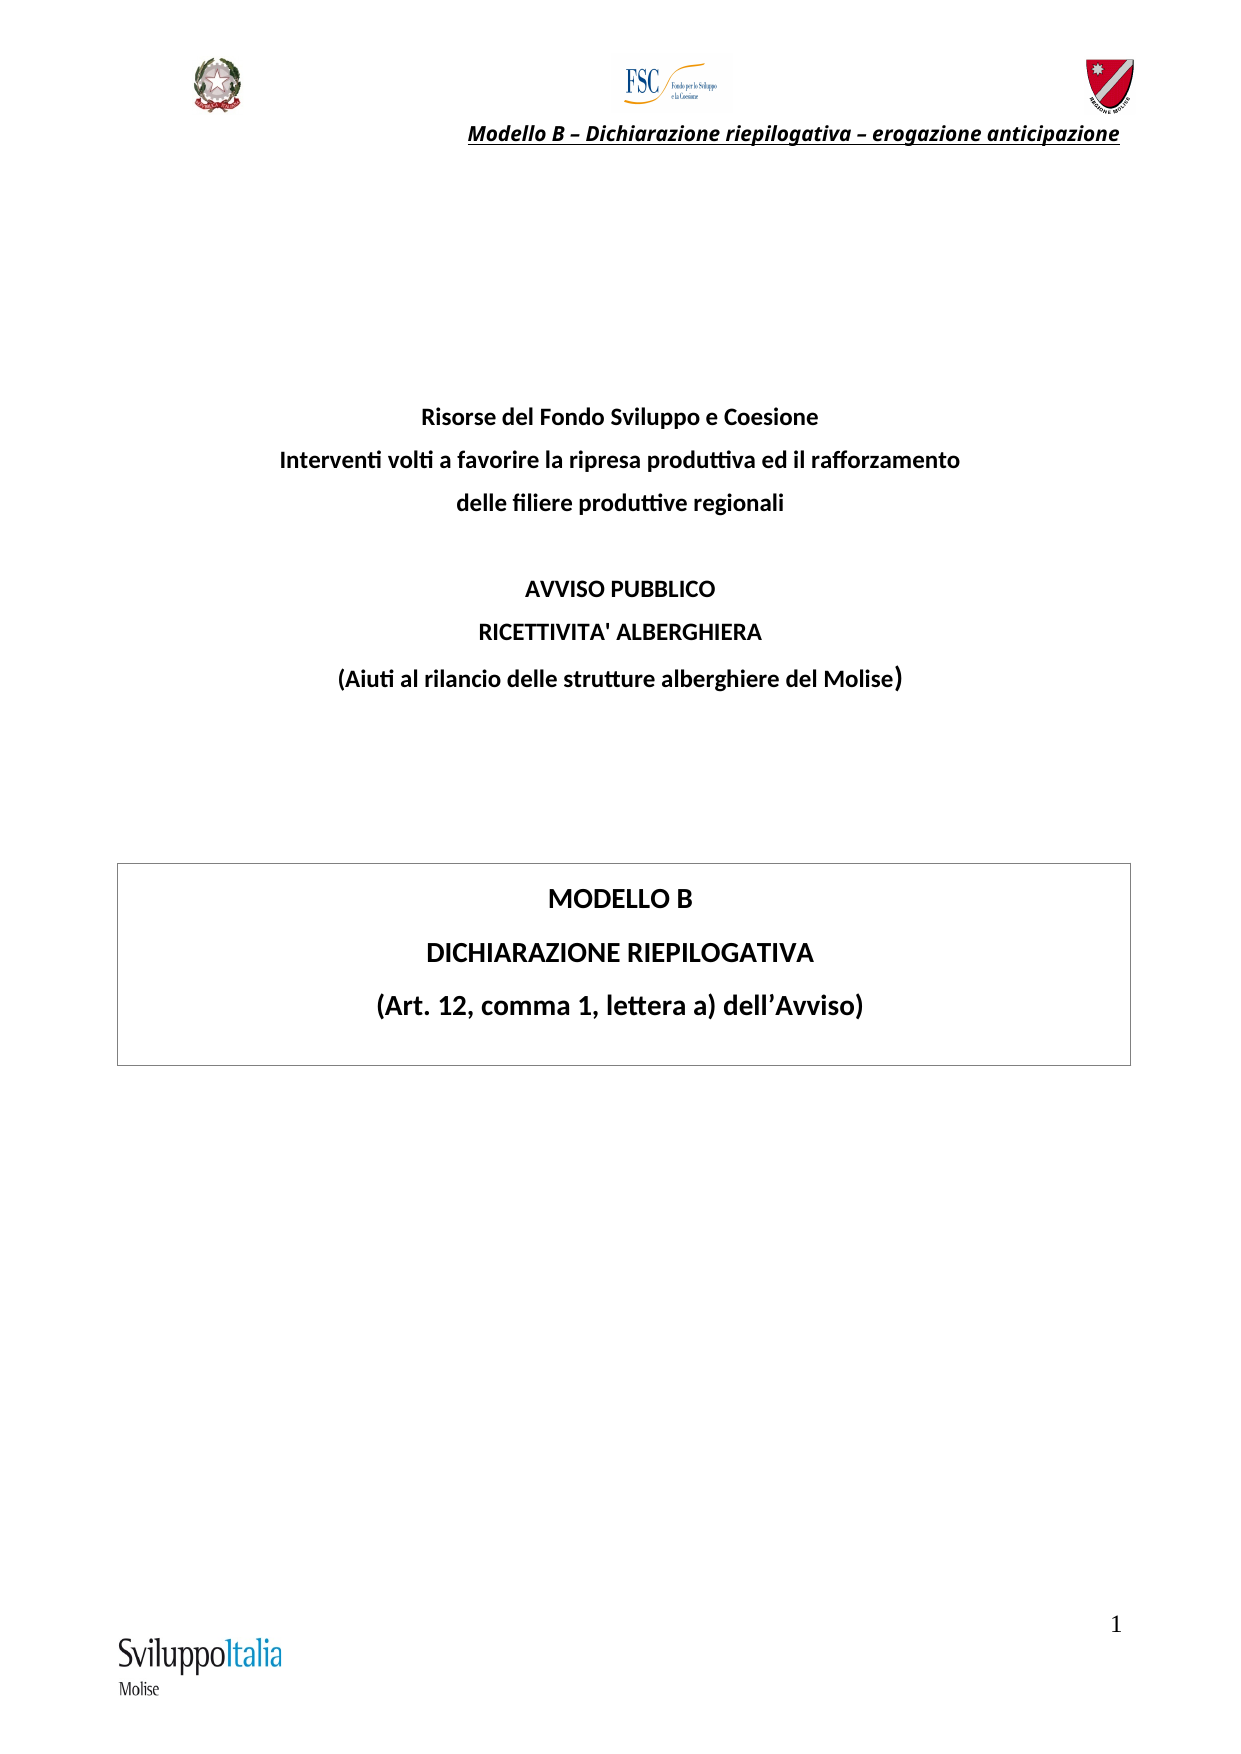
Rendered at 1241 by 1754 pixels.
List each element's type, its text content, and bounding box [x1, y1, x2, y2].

picture [1084, 56, 1136, 115]
text Risorse del Fondo Sviluppo e Coesione [118, 401, 1122, 432]
picture [192, 56, 244, 115]
text delle filiere produttive regionali [118, 487, 1122, 518]
text MODELLO B [118, 864, 1130, 916]
text AVVISO PUBBLICO [118, 573, 1122, 604]
picture [118, 1637, 282, 1696]
text Interventi volti a favorire la ripresa produttiva ed il rafforzamento [118, 444, 1122, 474]
text DICHIARAZIONE RIEPILOGATIVA [118, 916, 1130, 969]
text (Art. 12, comma 1, lettera a) dell’Avviso) [118, 969, 1130, 1023]
text RICETTIVITA' ALBERGHIERA [118, 616, 1122, 647]
text (Aiuti al rilancio delle strutture alberghiere del Molise) [118, 659, 1122, 695]
picture [610, 53, 734, 113]
